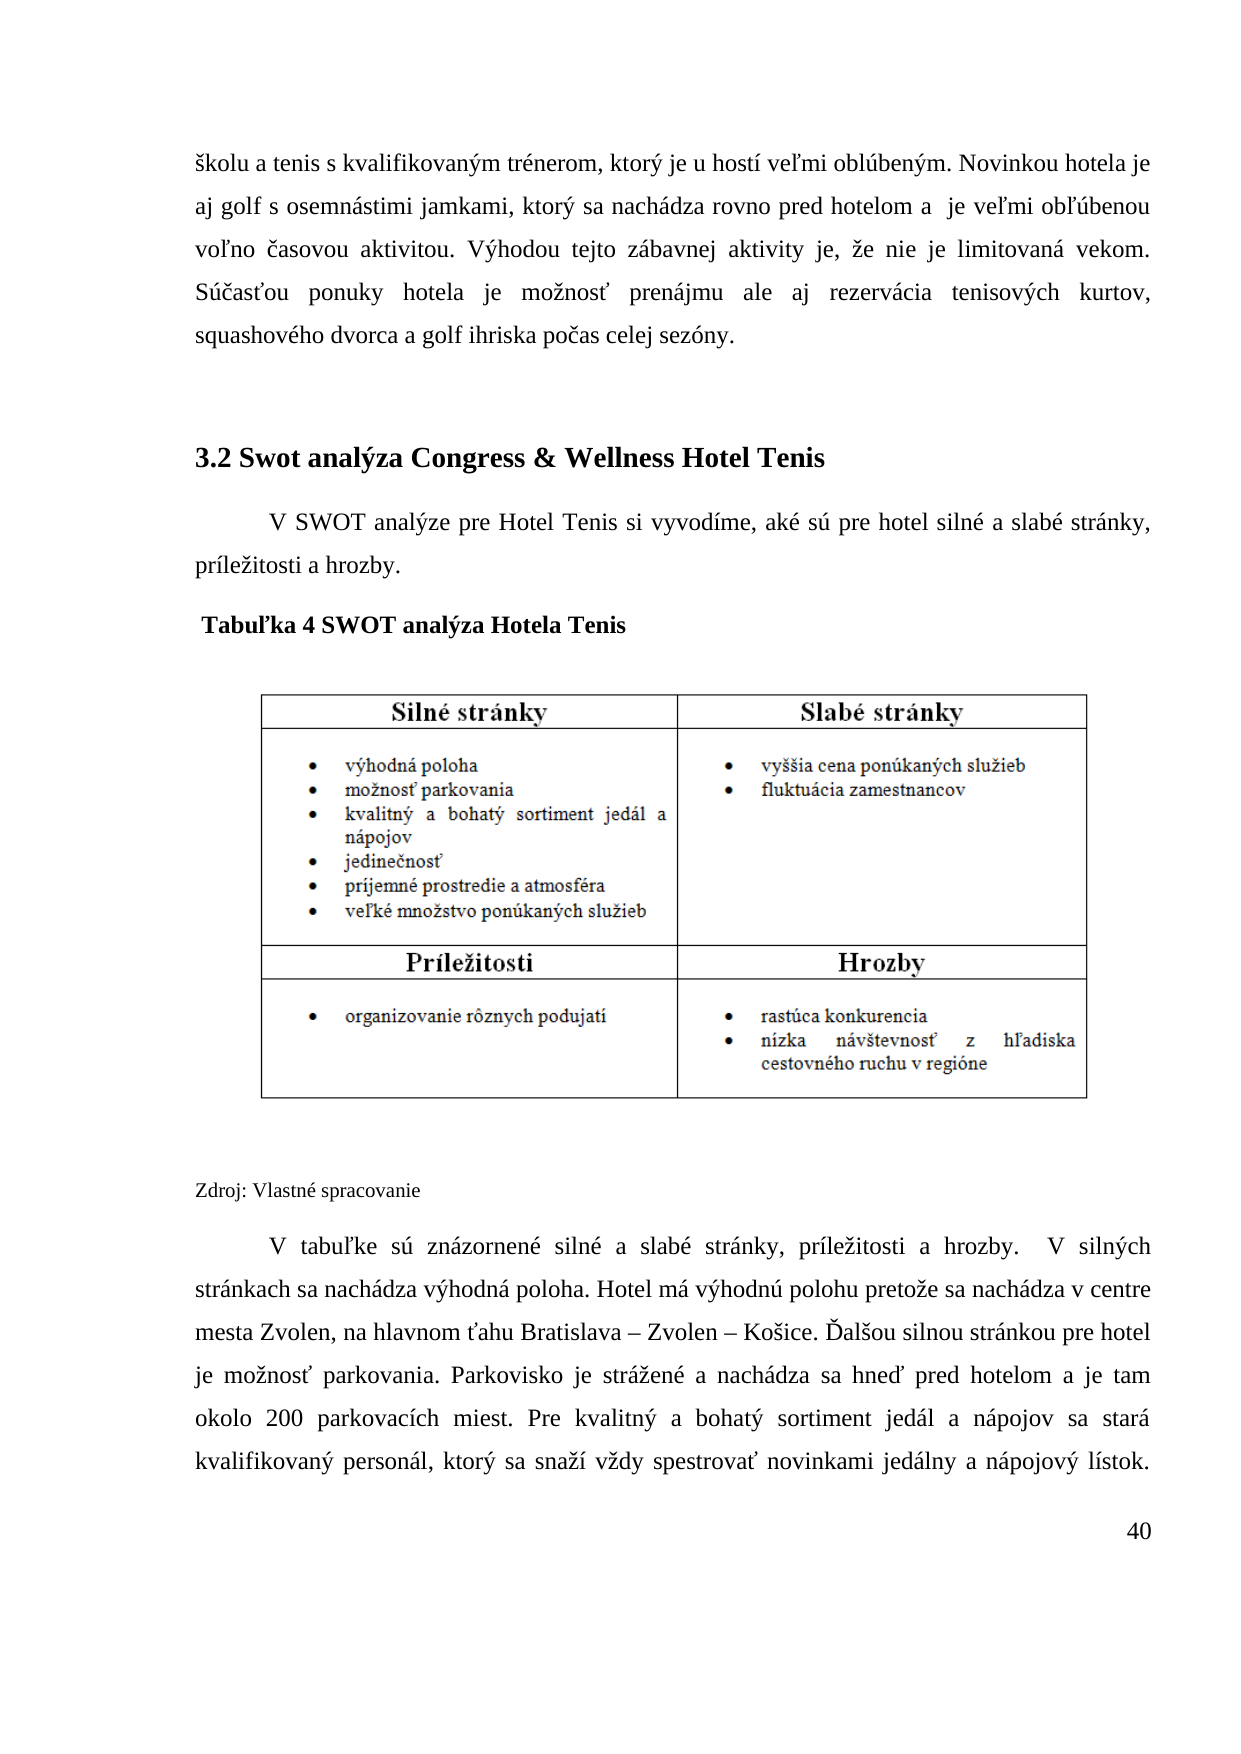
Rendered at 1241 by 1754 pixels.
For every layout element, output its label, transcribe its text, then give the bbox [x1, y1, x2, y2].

text V SWOT analýze pre Hotel Tenis si vyvodíme, aké sú pre hotel silné a slabé stránky, príležitosti a hrozby. [195, 507, 1152, 579]
picture [194, 669, 1152, 1147]
text 3.2 Swot analýza Congress & Wellness Hotel Tenis [195, 440, 1152, 473]
text Tabuľka 4 SWOT analýza Hotela Tenis [195, 610, 1152, 638]
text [195, 148, 1152, 349]
text Zdroj: Vlastné spracovanie [195, 1178, 1152, 1202]
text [195, 1231, 1152, 1475]
